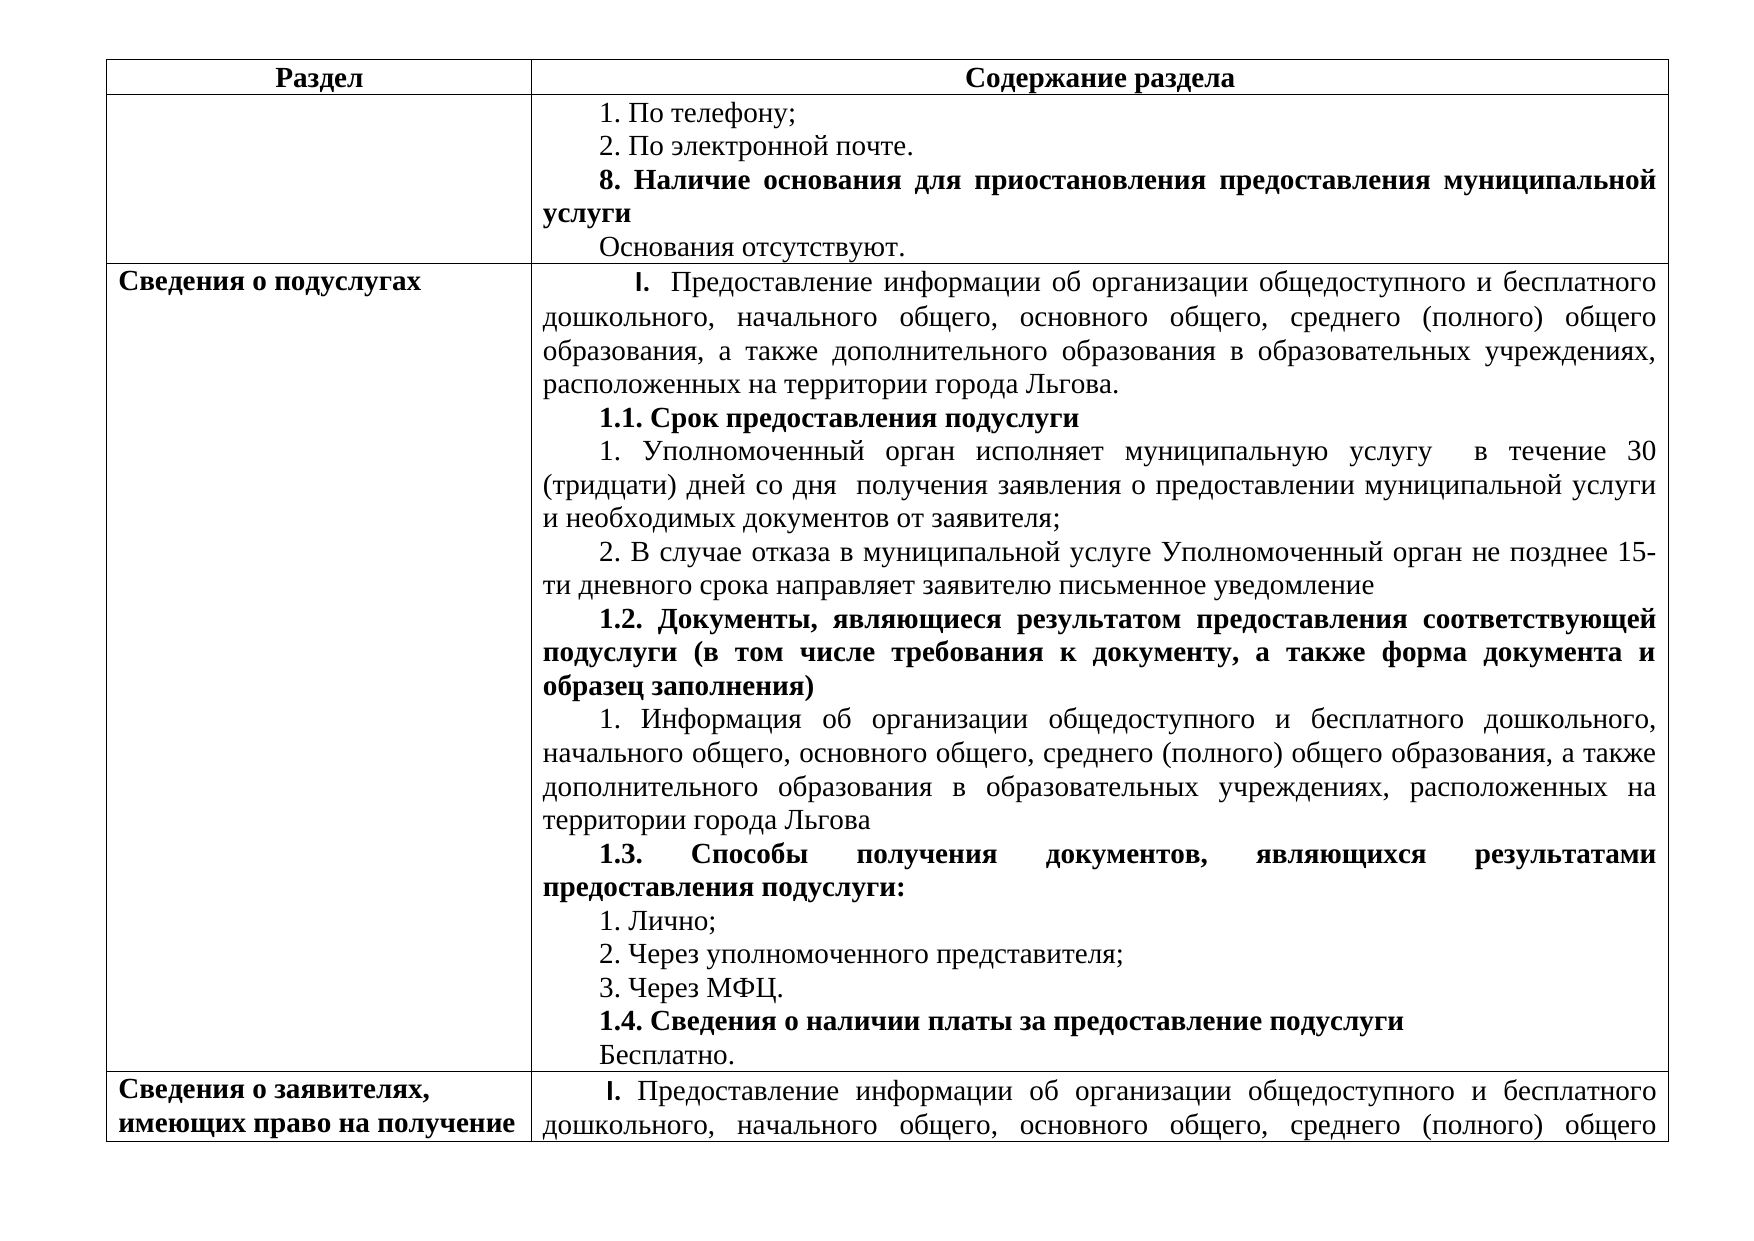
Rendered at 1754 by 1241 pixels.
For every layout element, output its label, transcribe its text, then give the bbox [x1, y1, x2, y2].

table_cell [107, 1072, 531, 1141]
table_header Раздел [107, 60, 531, 94]
table_cell Сведения о подуслугах [107, 264, 531, 1071]
table_cell I. Предоставление информации об организации общедоступного и бесплатного дошкольного, начального общего, основного общего, среднего (полного) общего образования, а также дополнительного образования в образовательных учреждениях, расположенных на территории города Льгова. 1.1. Срок предоставления подуслуги 1. Уполномоченный орган исполняет муниципальную услугу в течение 30 (тридцати) дней со дня получения заявления о предоставлении муниципальной услуги и необходимых документов от заявителя; 2. В случае отказа в муниципальной услуге Уполномоченный орган не позднее 15-ти дневного срока направляет заявителю письменное уведомление 1.2. Документы, являющиеся результатом предоставления соответствующей подуслуги (в том числе требования к документу, а также форма документа и образец заполнения) 1. Информация об организации общедоступного и бесплатного дошкольного, начального общего, основного общего, среднего (полного) общего образования, а также дополнительного образования в образовательных учреждениях, расположенных на территории города Льгова 1.3. Способы получения документов, являющихся результатами предоставления подуслуги: 1. Лично; 2. Через уполномоченного представителя; 3. Через МФЦ. 1.4. Сведения о наличии платы за предоставление подуслуги Бесплатно. [532, 264, 1668, 1071]
table_header Содержание раздела [532, 60, 1668, 94]
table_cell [532, 95, 1668, 262]
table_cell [532, 1072, 1668, 1141]
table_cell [107, 95, 531, 262]
